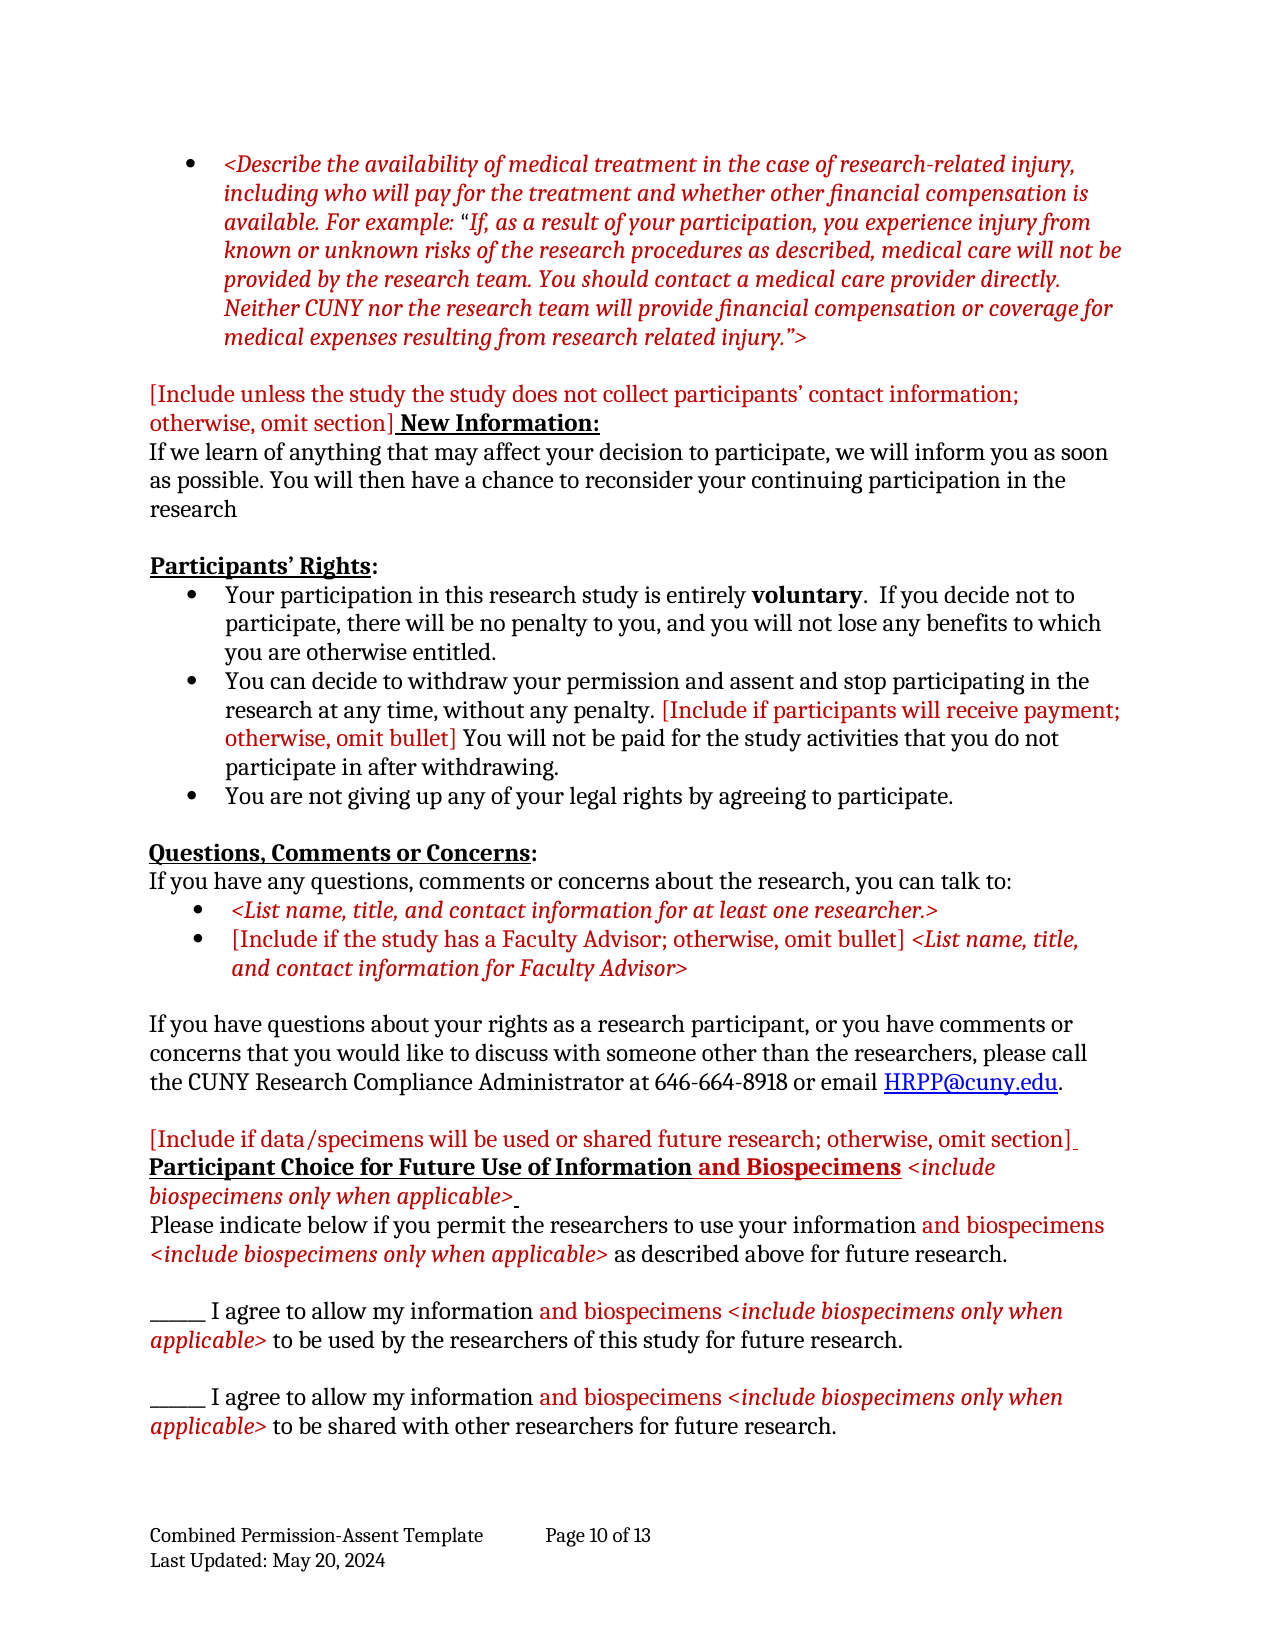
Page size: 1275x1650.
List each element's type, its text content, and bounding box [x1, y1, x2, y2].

list Your participation in this research study is entirely voluntary. If you decide not to participate, there will be no penalty to you, and you will not lose any benefits to which you are otherwise entitled. [187, 581, 1125, 667]
text [Include unless the study the study does not collect participants’ contact information; otherwise, omit section] New Information: [148, 380, 1125, 437]
list <List name, title, and contact information for at least one researcher.> [194, 896, 1125, 925]
text Please indicate below if you permit the researchers to use your information and biospecimens <include biospecimens only when applicable> as described above for future research. [150, 1211, 1125, 1268]
text Questions, Comments or Concerns: [148, 838, 1125, 867]
list You are not giving up any of your legal rights by agreeing to participate. [187, 782, 1125, 811]
list <Describe the availability of medical treatment in the case of research-related injury, including who will pay for the treatment and whether other financial compensation is available. For example: “If, as a result of your participation, you experience injury from known or unknown risks of the research procedures as described, medical care will not be provided by the research team. You should contact a medical care provider directly. Neither CUNY nor the research team will provide financial compensation or coverage for medical expenses resulting from research related injury.”> [186, 150, 1125, 351]
text If we learn of anything that may affect your decision to participate, we will inform you as soon as possible. You will then have a chance to reconsider your continuing participation in the research [148, 437, 1125, 524]
text [Include if data/specimens will be used or shared future research; otherwise, omit section] Participant Choice for Future Use of Information and Biospecimens <include biospecimens only when applicable> [148, 1124, 1125, 1211]
text Participants’ Rights: [150, 552, 1125, 581]
text If you have any questions, comments or concerns about the research, you can talk to: [148, 867, 1125, 896]
text ______ I agree to allow my information and biospecimens <include biospecimens only when applicable> to be shared with other researchers for future research. [150, 1383, 1125, 1441]
list You can decide to withdraw your permission and assent and stop participating in the research at any time, without any penalty. [Include if participants will receive payment; otherwise, omit bullet] You will not be paid for the study activities that you do not participate in after withdrawing. [187, 667, 1125, 782]
text If you have questions about your rights as a research participant, or you have comments or concerns that you would like to discuss with someone other than the researchers, please call the CUNY Research Compliance Administrator at 646-664-8918 or email HRPP@cuny.edu. [148, 1010, 1125, 1097]
list [Include if the study has a Faculty Advisor; otherwise, omit bullet] <List name, title, and contact information for Faculty Advisor> [194, 925, 1125, 982]
text ______ I agree to allow my information and biospecimens <include biospecimens only when applicable> to be used by the researchers of this study for future research. [150, 1297, 1125, 1354]
